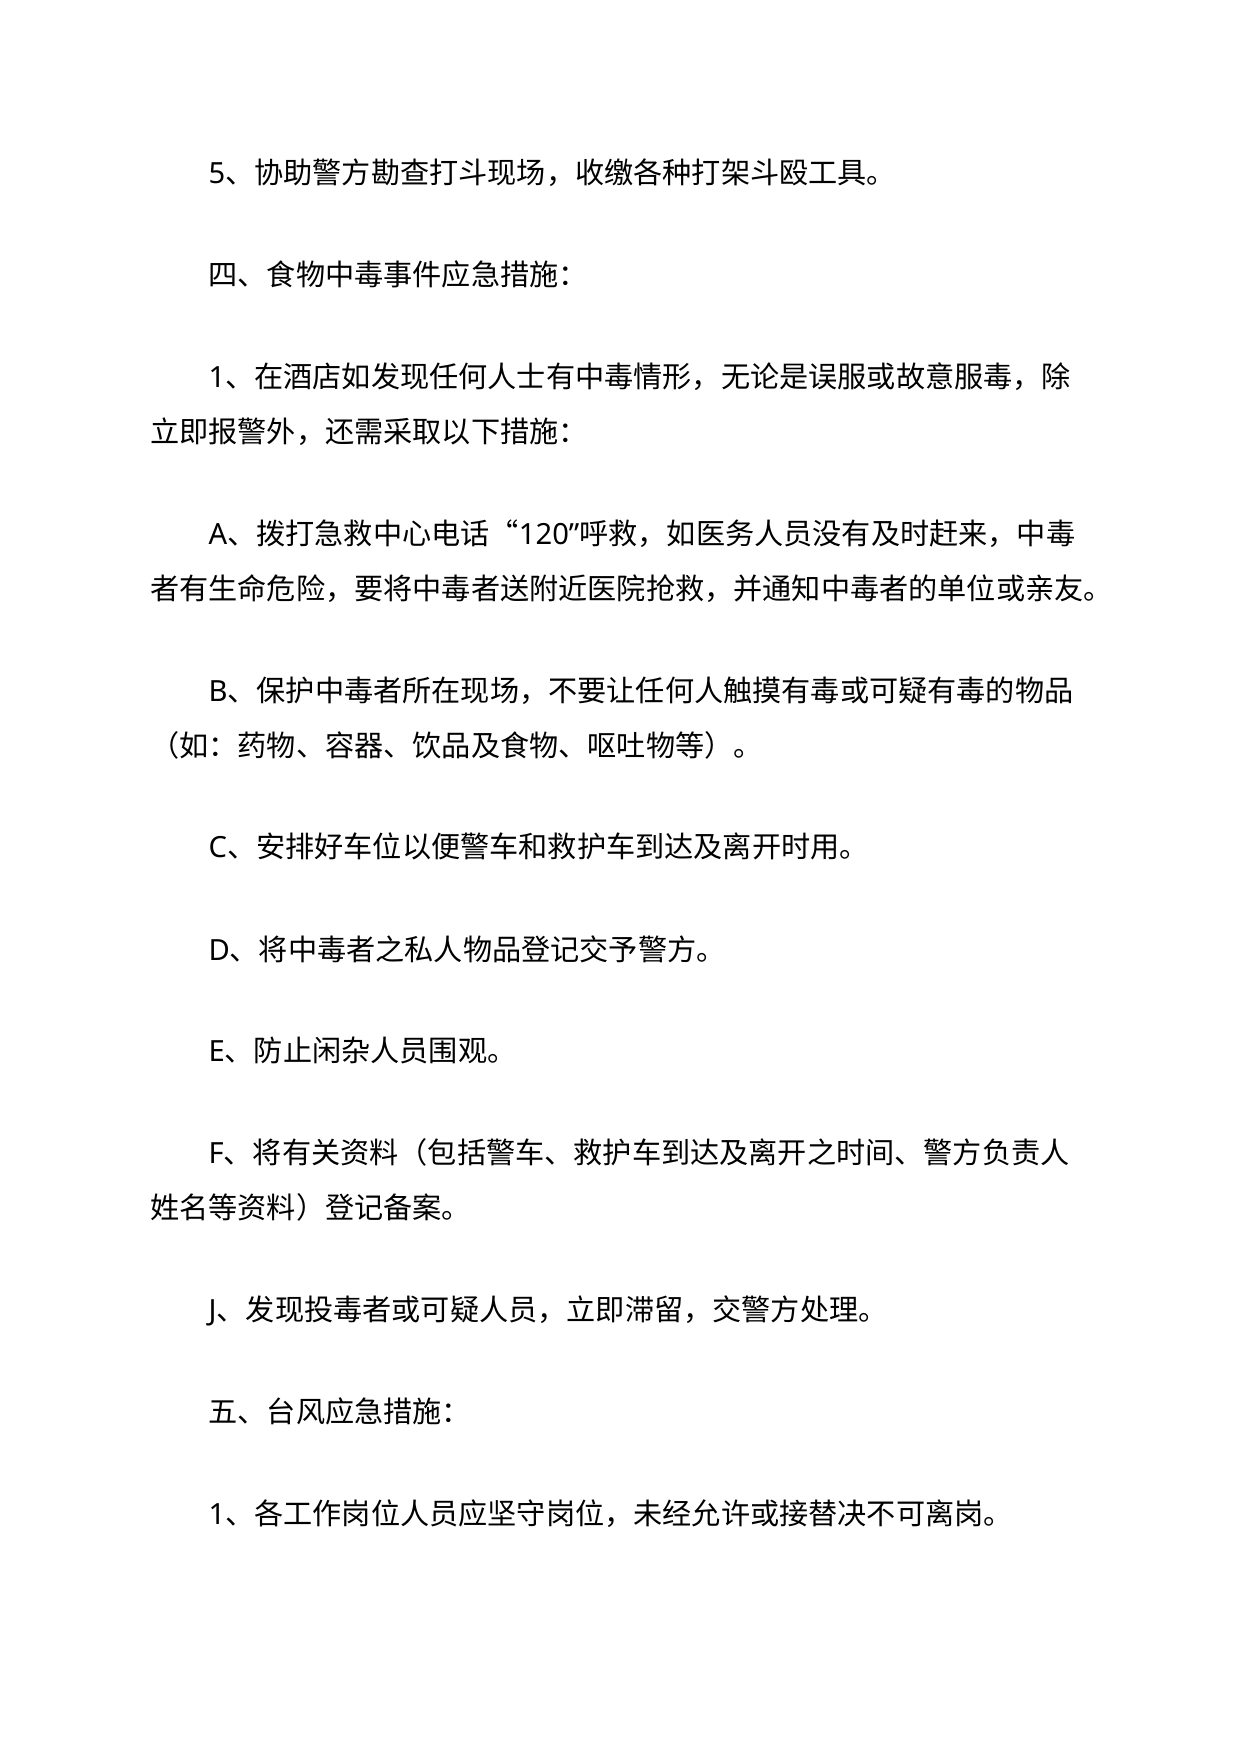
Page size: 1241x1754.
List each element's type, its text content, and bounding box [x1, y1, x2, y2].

text C、安排好车位以便警车和救护车到达及离开时用。 [150, 824, 1090, 866]
text 1、各工作岗位人员应坚守岗位，未经允许或接替决不可离岗。 [150, 1491, 1090, 1533]
text F、将有关资料（包括警车、救护车到达及离开之时间、警方负责人姓名等资料）登记备案。 [150, 1130, 1090, 1227]
text J、发现投毒者或可疑人员，立即滞留，交警方处理。 [150, 1287, 1090, 1329]
text E、防止闲杂人员围观。 [150, 1028, 1090, 1070]
text 五、台风应急措施： [150, 1389, 1090, 1431]
text D、将中毒者之私人物品登记交予警方。 [150, 926, 1090, 968]
text 四、食物中毒事件应急措施： [150, 252, 1090, 294]
text B、保护中毒者所在现场，不要让任何人触摸有毒或可疑有毒的物品（如：药物、容器、饮品及食物、呕吐物等）。 [150, 667, 1090, 764]
text A、拨打急救中心电话“120”呼救，如医务人员没有及时赶来，中毒者有生命危险，要将中毒者送附近医院抢救，并通知中毒者的单位或亲友。 [150, 511, 1090, 608]
text 5、协助警方勘查打斗现场，收缴各种打架斗殴工具。 [150, 150, 1090, 192]
text 1、在酒店如发现任何人士有中毒情形，无论是误服或故意服毒，除立即报警外，还需采取以下措施： [150, 354, 1090, 451]
